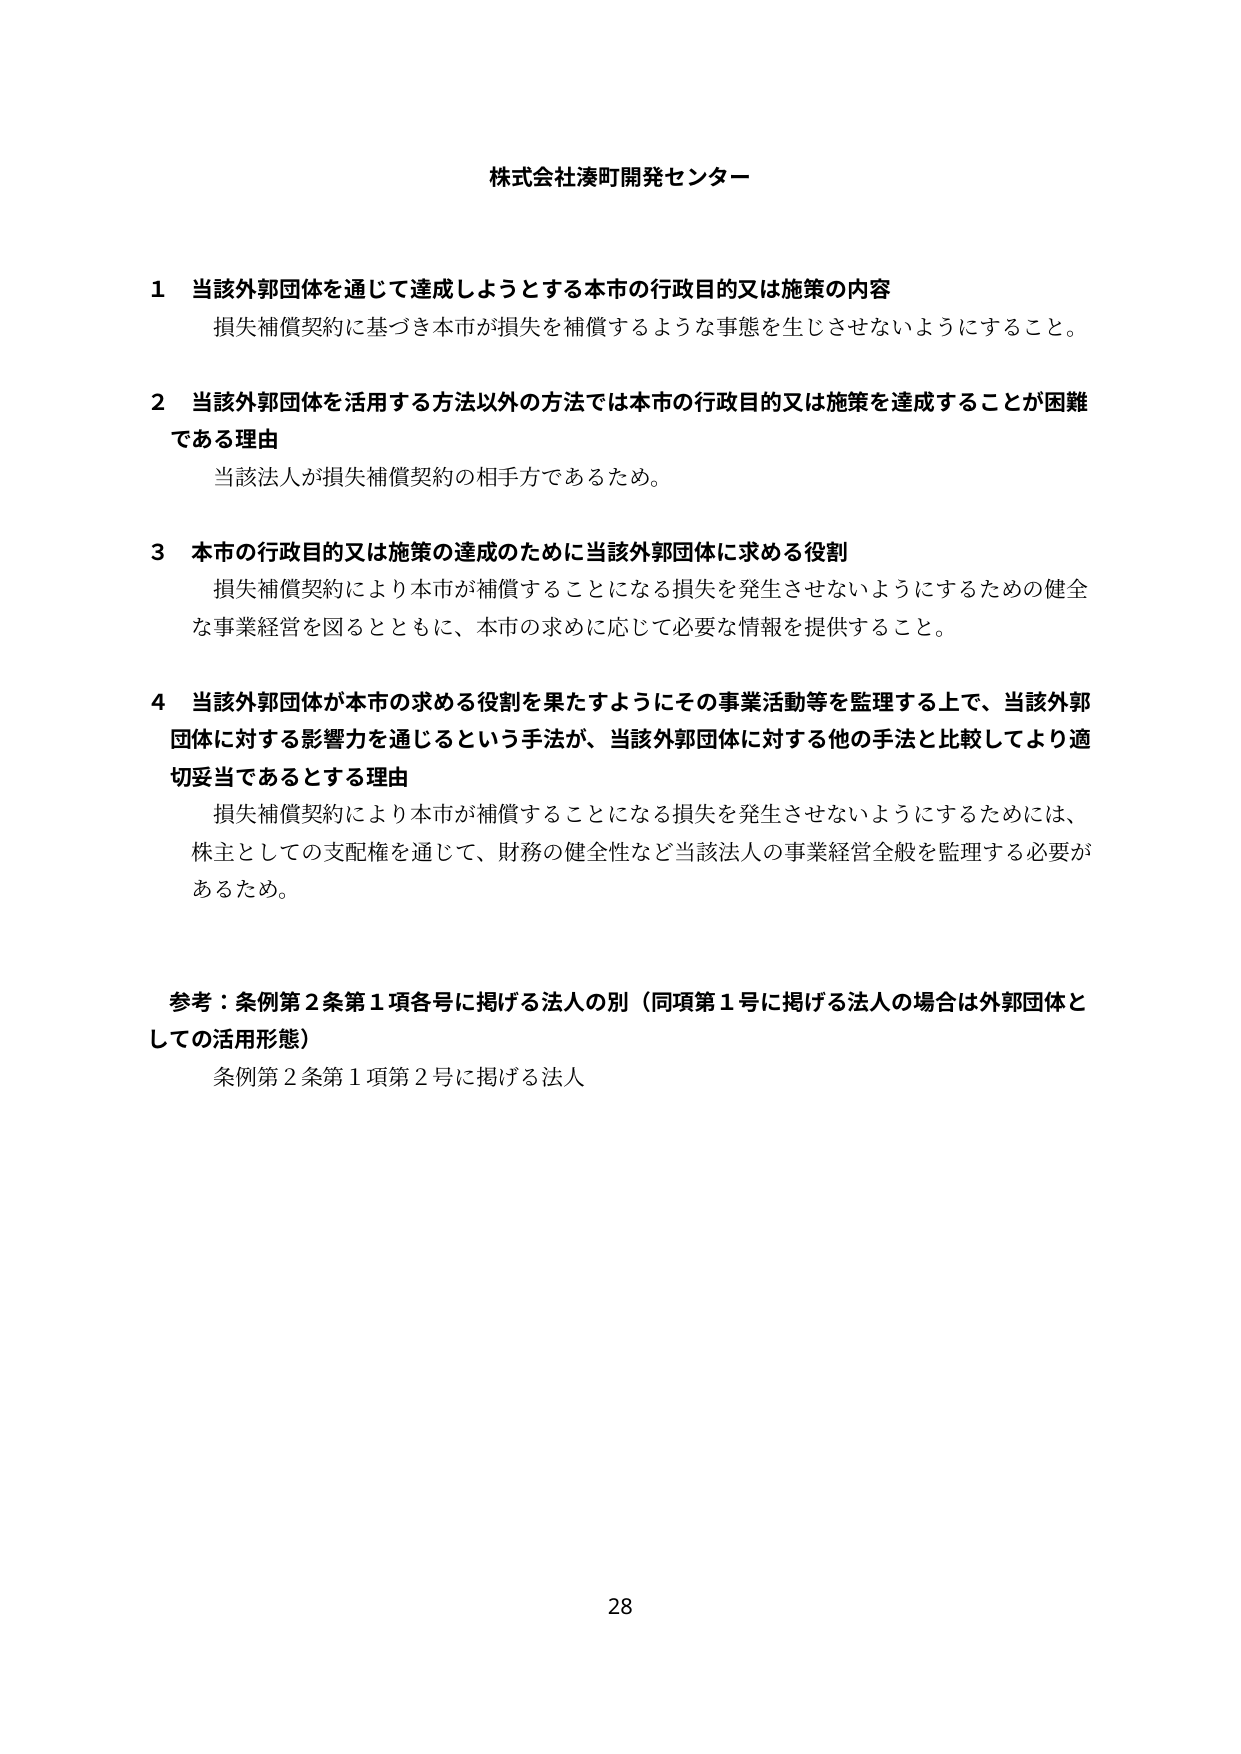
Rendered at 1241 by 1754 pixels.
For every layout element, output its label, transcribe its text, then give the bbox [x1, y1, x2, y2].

text 株式会社湊町開発センター [148, 157, 1092, 194]
text ３ 本市の行政目的又は施策の達成のために当該外郭団体に求める役割 [148, 532, 1092, 569]
text 当該法人が損失補償契約の相手方であるため。 [148, 457, 1092, 494]
text 損失補償契約により本市が補償することになる損失を発生させないようにするためには、株主としての支配権を通じて、財務の健全性など当該法人の事業経営全般を監理する必要があるため。 [148, 794, 1092, 907]
text １ 当該外郭団体を通じて達成しようとする本市の行政目的又は施策の内容 [148, 269, 1092, 307]
text ４ 当該外郭団体が本市の求める役割を果たすようにその事業活動等を監理する上で、当該外郭団体に対する影響力を通じるという手法が、当該外郭団体に対する他の手法と比較してより適切妥当であるとする理由 [148, 682, 1092, 794]
text 損失補償契約に基づき本市が損失を補償するような事態を生じさせないようにすること。 [148, 307, 1092, 344]
text 条例第２条第１項第２号に掲げる法人 [148, 1057, 1092, 1094]
text ２ 当該外郭団体を活用する方法以外の方法では本市の行政目的又は施策を達成することが困難である理由 [148, 382, 1092, 457]
text 損失補償契約により本市が補償することになる損失を発生させないようにするための健全な事業経営を図るとともに、本市の求めに応じて必要な情報を提供すること。 [148, 569, 1092, 644]
text 参考：条例第２条第１項各号に掲げる法人の別（同項第１号に掲げる法人の場合は外郭団体としての活用形態） [148, 982, 1092, 1057]
